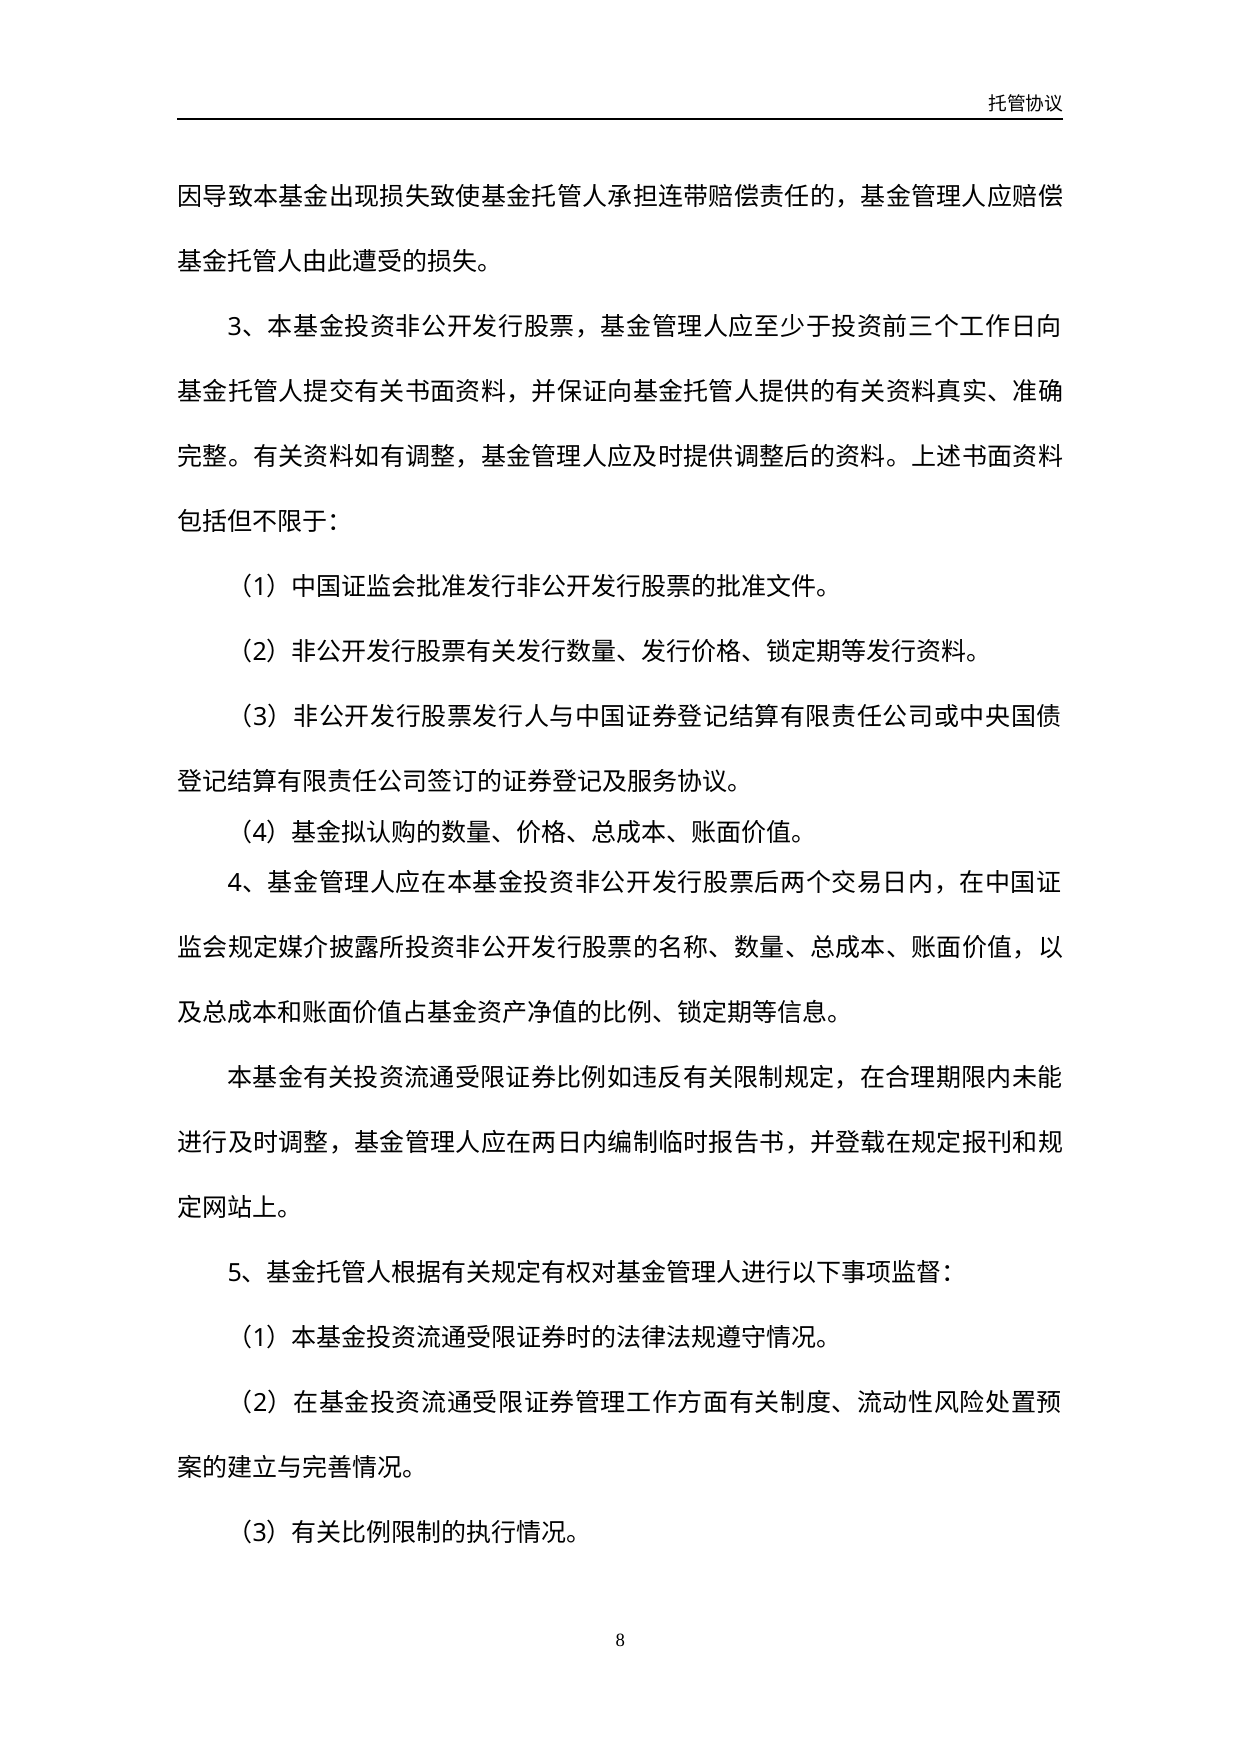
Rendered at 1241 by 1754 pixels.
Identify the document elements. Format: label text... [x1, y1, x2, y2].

text （1）中国证监会批准发行非公开发行股票的批准文件。 [177, 552, 1063, 617]
text 5、基金托管人根据有关规定有权对基金管理人进行以下事项监督： [177, 1238, 1063, 1303]
text （3）有关比例限制的执行情况。 [177, 1498, 1063, 1563]
text （4）基金拟认购的数量、价格、总成本、账面价值。 [177, 812, 1063, 848]
text （3）非公开发行股票发行人与中国证券登记结算有限责任公司或中央国债登记结算有限责任公司签订的证券登记及服务协议。 [177, 682, 1063, 812]
text （2）在基金投资流通受限证券管理工作方面有关制度、流动性风险处置预案的建立与完善情况。 [177, 1368, 1063, 1498]
text （1）本基金投资流通受限证券时的法律法规遵守情况。 [177, 1303, 1063, 1368]
text 3、本基金投资非公开发行股票，基金管理人应至少于投资前三个工作日向基金托管人提交有关书面资料，并保证向基金托管人提供的有关资料真实、准确、完整。有关资料如有调整，基金管理人应及时提供调整后的资料。上述书面资料包括但不限于： [177, 292, 1063, 552]
text （2）非公开发行股票有关发行数量、发行价格、锁定期等发行资料。 [177, 617, 1063, 682]
text 本基金有关投资流通受限证券比例如违反有关限制规定，在合理期限内未能进行及时调整，基金管理人应在两日内编制临时报告书，并登载在规定报刊和规定网站上。 [177, 1043, 1063, 1238]
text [177, 162, 1063, 292]
text 4、基金管理人应在本基金投资非公开发行股票后两个交易日内，在中国证监会规定媒介披露所投资非公开发行股票的名称、数量、总成本、账面价值，以及总成本和账面价值占基金资产净值的比例、锁定期等信息。 [177, 848, 1063, 1043]
